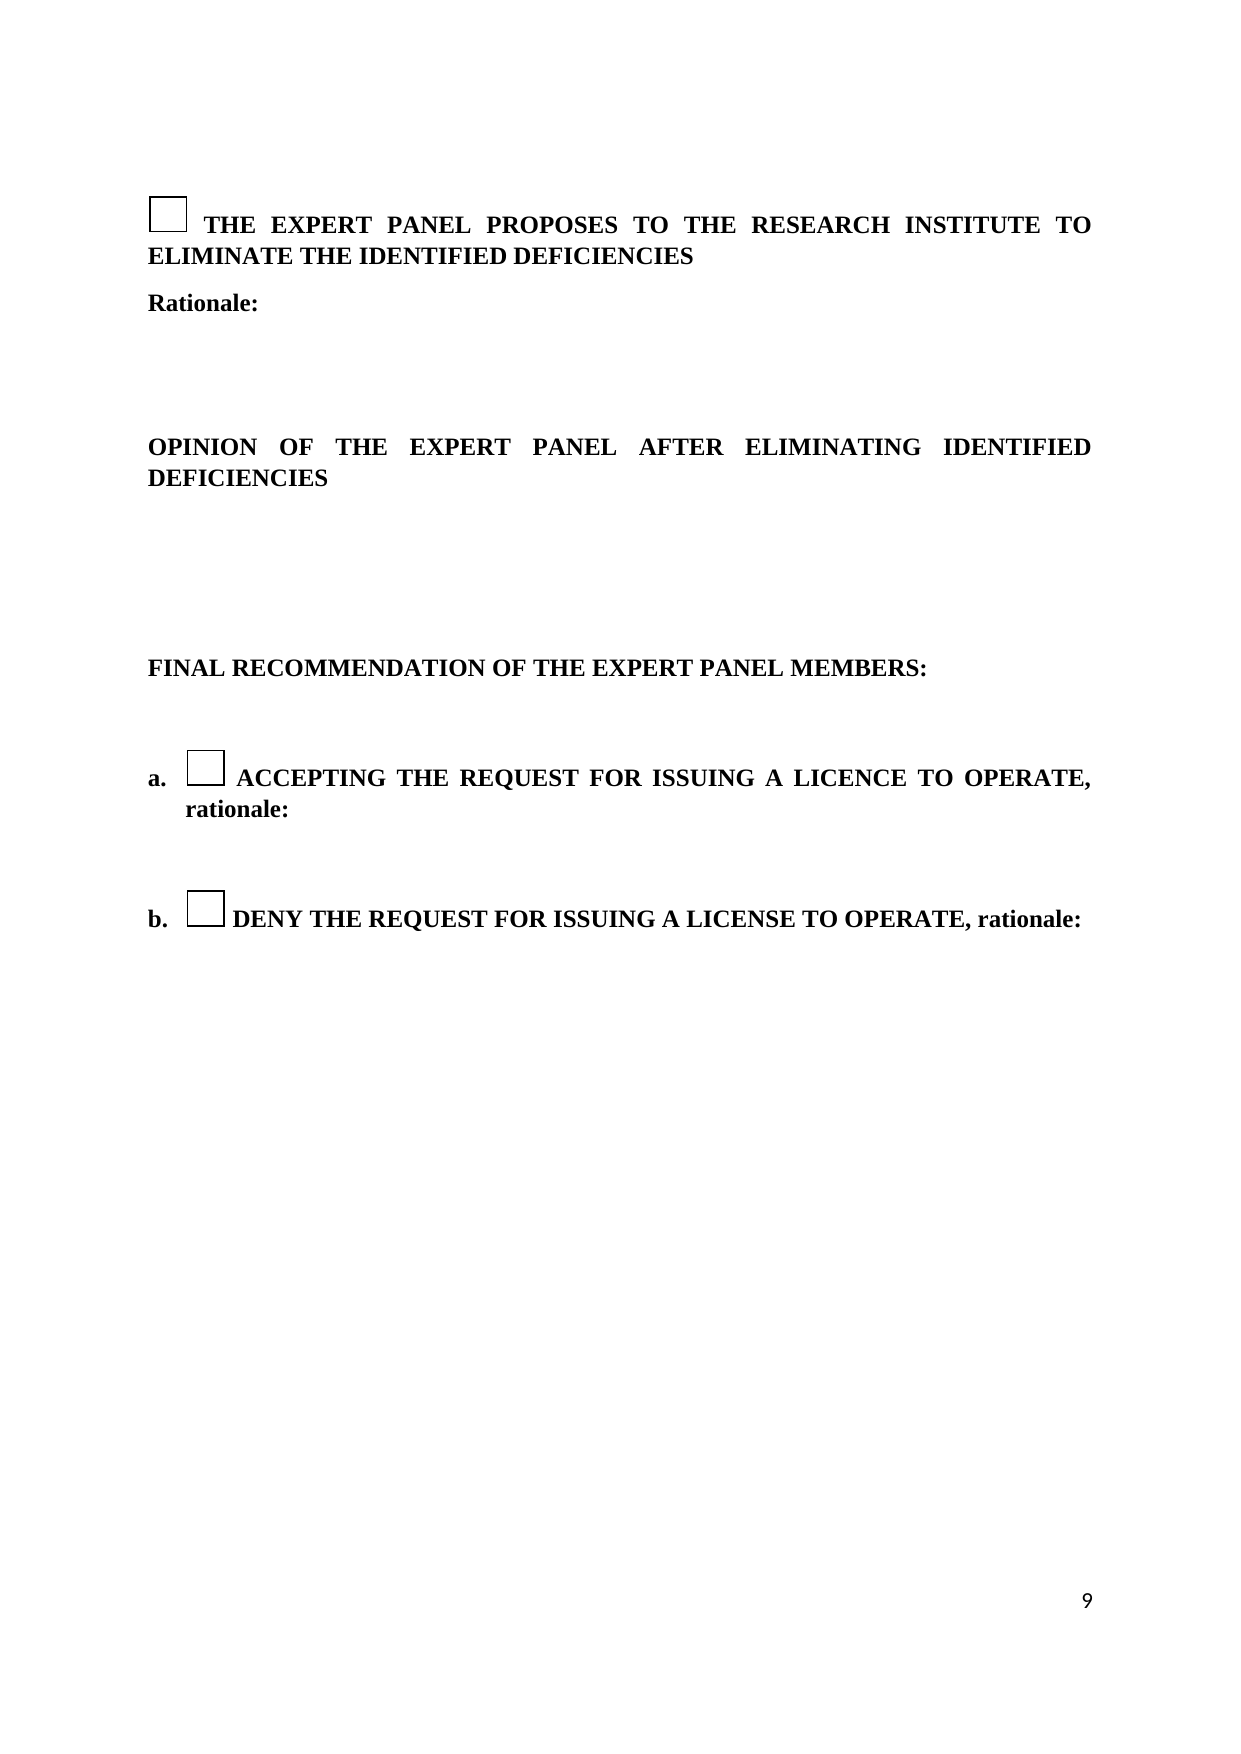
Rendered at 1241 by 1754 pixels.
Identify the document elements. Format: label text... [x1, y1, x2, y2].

list ACCEPTING THE REQUEST FOR ISSUING A LICENCE TO OPERATE, rationale: [148, 749, 1092, 823]
list DENY THE REQUEST FOR ISSUING A LICENSE TO OPERATE, rationale: [148, 889, 1092, 933]
text THE EXPERT PANEL PROPOSES TO THE RESEARCH INSTITUTE TO ELIMINATE THE IDENTIFIED DEFICIENCIES [148, 195, 1092, 269]
text OPINION OF THE EXPERT PANEL AFTER ELIMINATING IDENTIFIED DEFICIENCIES [148, 432, 1092, 491]
text FINAL RECOMMENDATION OF THE EXPERT PANEL MEMBERS: [148, 653, 1092, 682]
text Rationale: [148, 288, 1092, 317]
